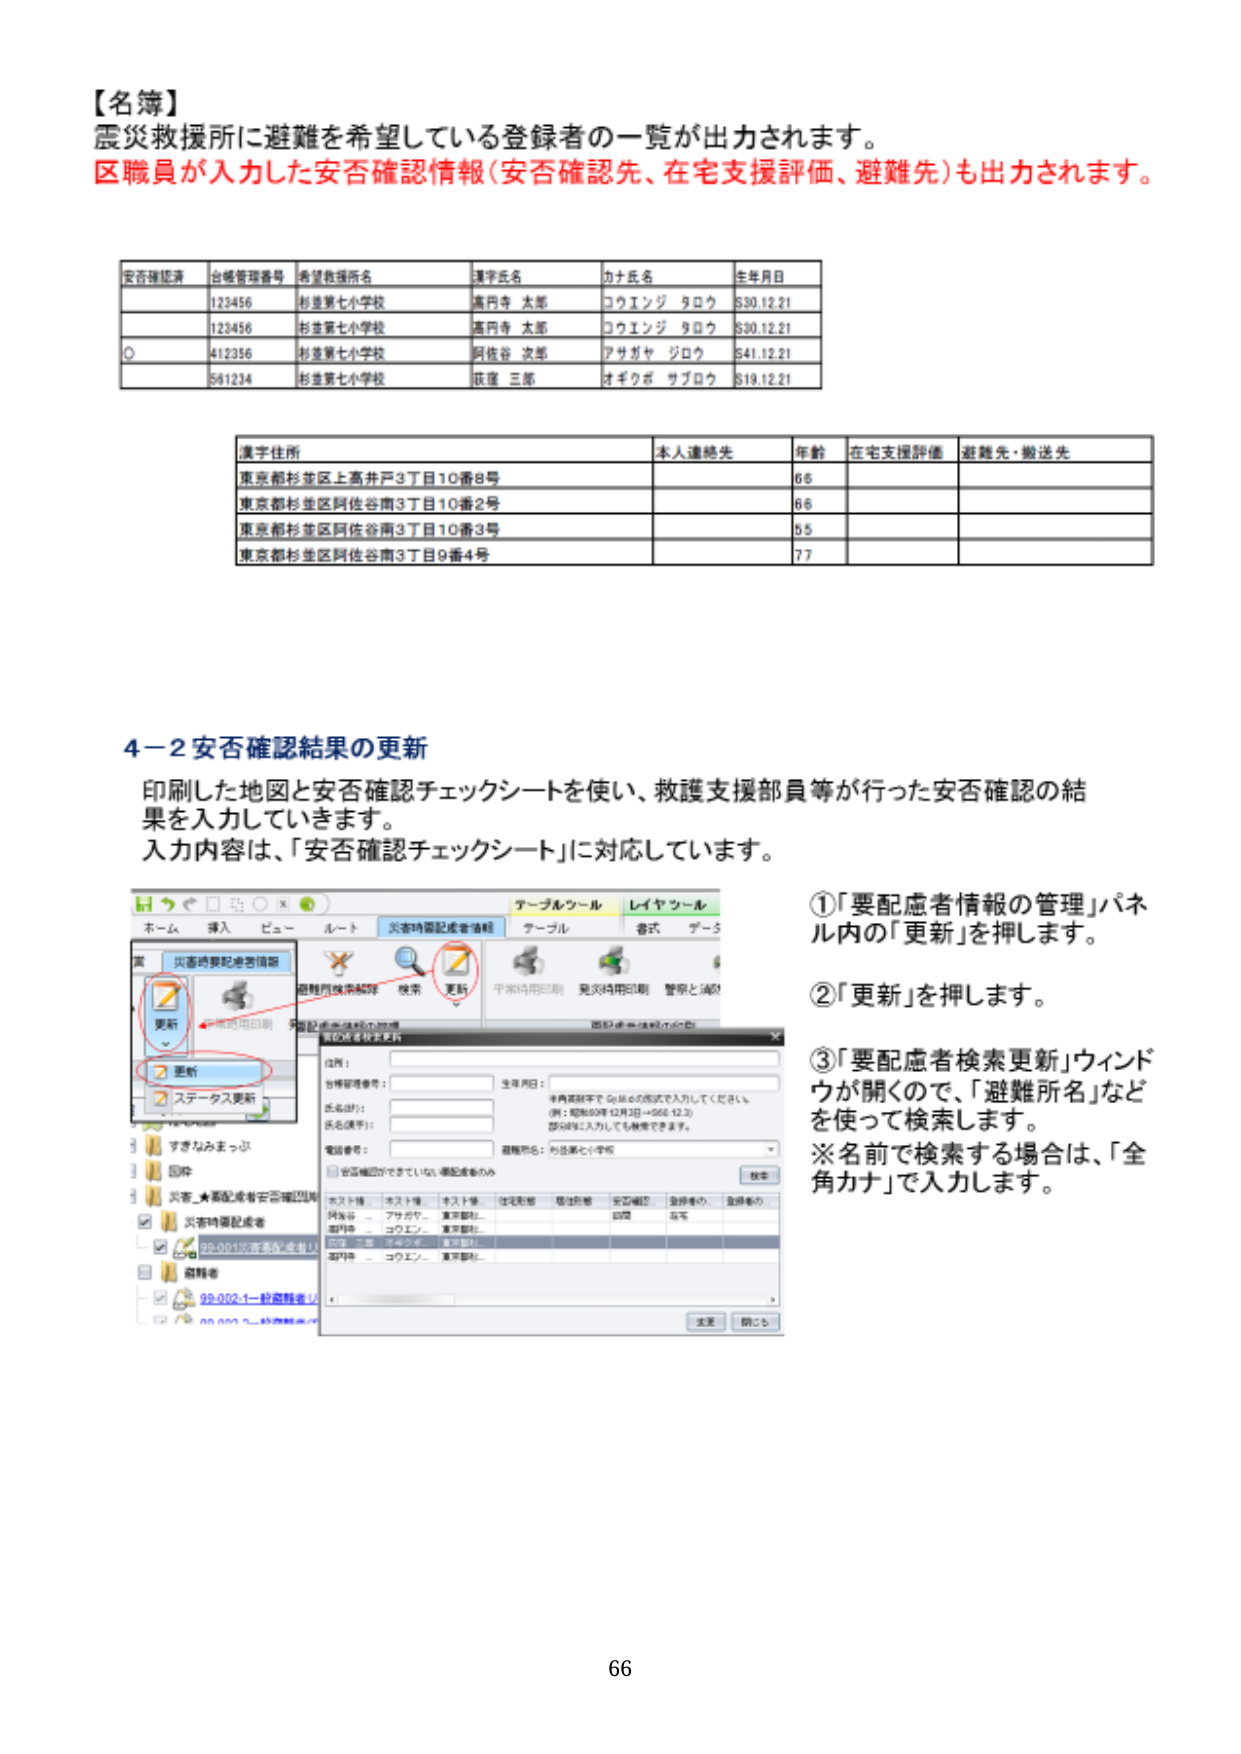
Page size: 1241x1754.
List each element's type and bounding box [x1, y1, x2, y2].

picture [86, 702, 1166, 1363]
picture [75, 79, 1166, 633]
